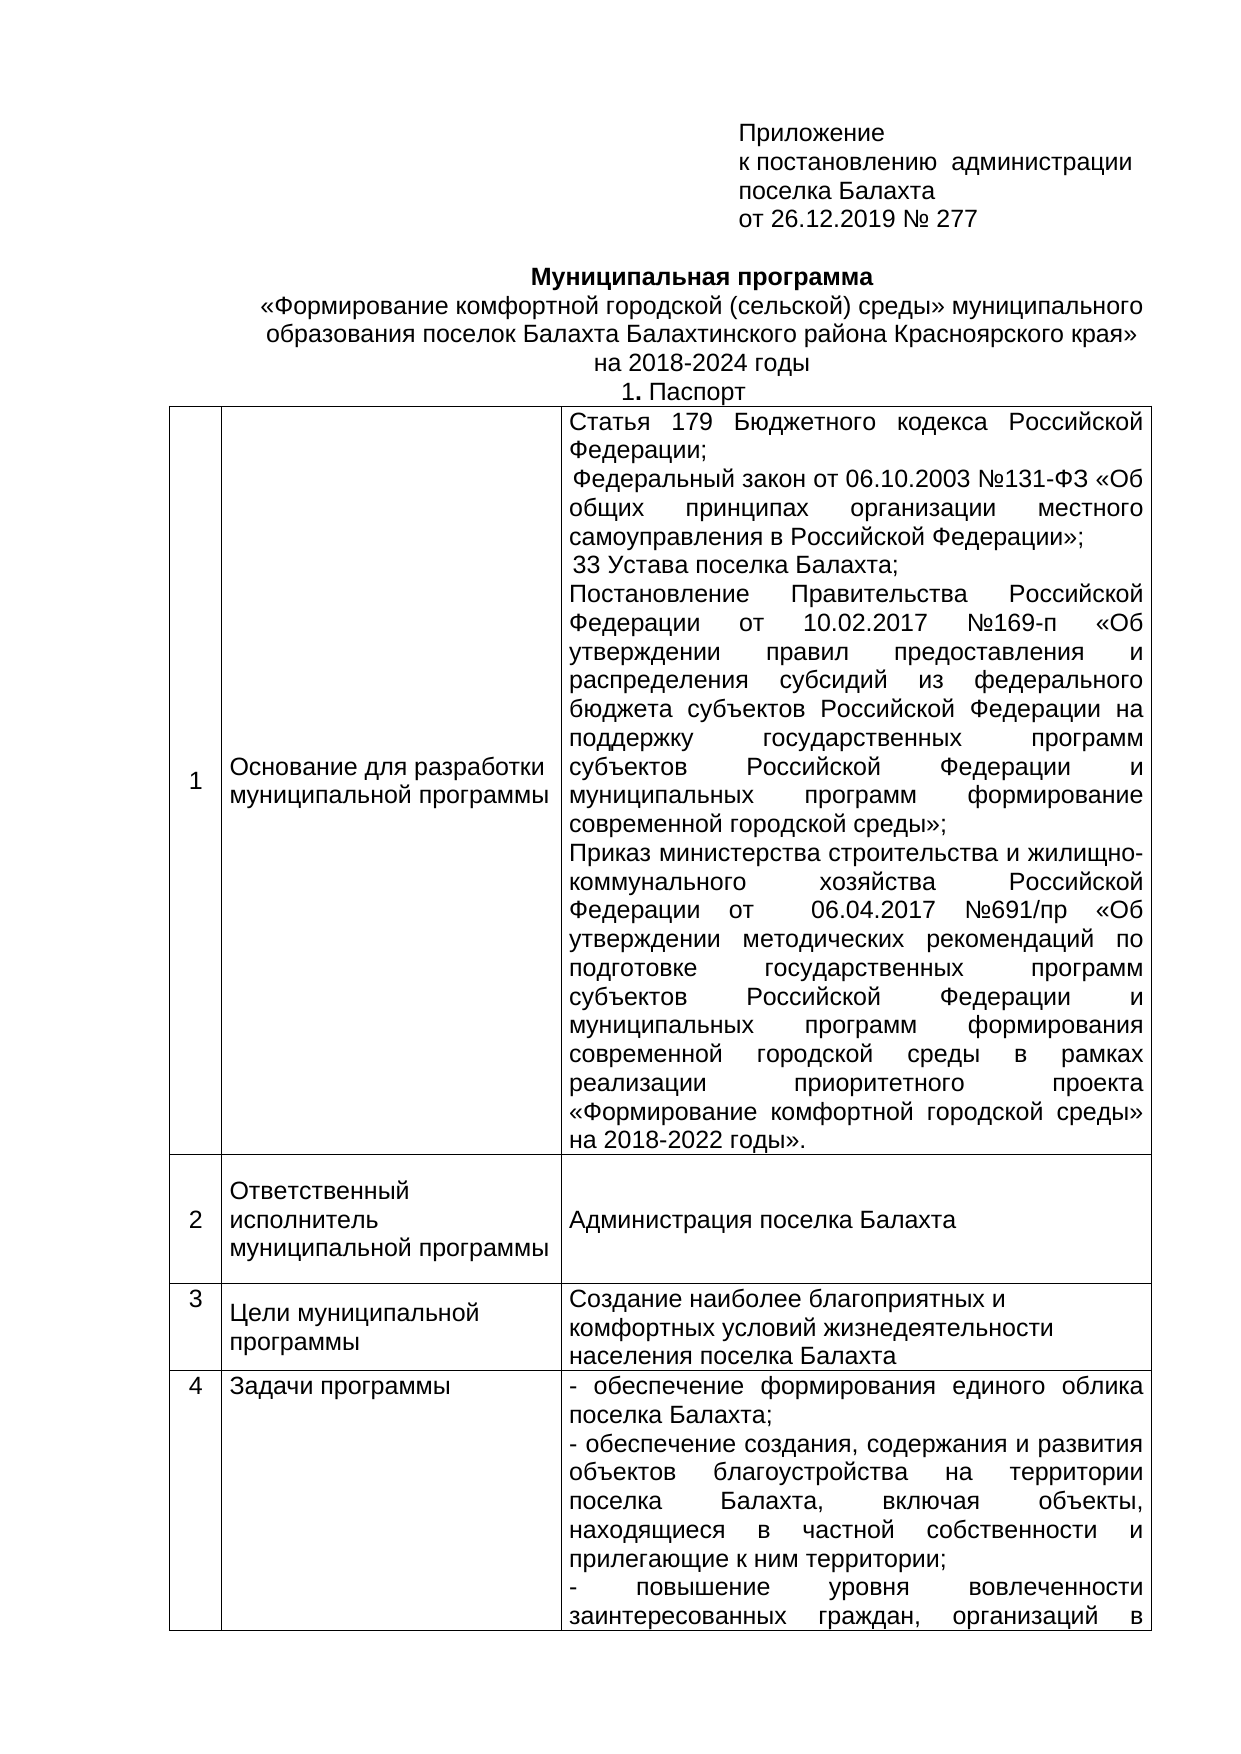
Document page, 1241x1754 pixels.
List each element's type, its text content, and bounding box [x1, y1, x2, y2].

text «Формирование комфортной городской (сельской) среды» муниципального образования поселок Балахта Балахтинского района Красноярского края» на 2018-2024 годы [252, 291, 1152, 377]
table_header 1 [170, 407, 221, 1154]
text к постановлению администрации поселка Балахта [738, 147, 1152, 204]
table_cell Цели муниципальной программы [222, 1284, 561, 1370]
table_header Статья 179 Бюджетного кодекса Российской Федерации; Федеральный закон от 06.10.2003 №131-ФЗ «Об общих принципах организации местного самоуправления в Российской Федерации»; 33 Устава поселка Балахта; Постановление Правительства Российской Федерации от 10.02.2017 №169-п «Об утверждении правил предоставления и распределения субсидий из федерального бюджета субъектов Российской Федерации на поддержку государственных программ субъектов Российской Федерации и муниципальных программ формирование современной городской среды»; Приказ министерства строительства и жилищно-коммунального хозяйства Российской Федерации от 06.04.2017 №691/пр «Об утверждении методических рекомендаций по подготовке государственных программ субъектов Российской Федерации и муниципальных программ формирования современной городской среды в рамках реализации приоритетного проекта «Формирование комфортной городской среды» на 2018-2022 годы». [562, 407, 1151, 1154]
table_cell Администрация поселка Балахта [562, 1155, 1151, 1283]
table_cell Ответственный исполнитель муниципальной программы [222, 1155, 561, 1283]
text 1. Паспорт [215, 377, 1152, 406]
text Приложение [738, 118, 1152, 147]
table_cell 3 [170, 1284, 221, 1370]
text от 26.12.2019 № 277 [738, 204, 1152, 233]
table_cell Задачи программы [222, 1371, 561, 1630]
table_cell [562, 1371, 1151, 1630]
table_cell 4 [170, 1371, 221, 1630]
table_header Основание для разработки муниципальной программы [222, 407, 561, 1154]
table_cell Создание наиболее благоприятных и комфортных условий жизнедеятельности населения поселка Балахта [562, 1284, 1151, 1370]
text Муниципальная программа [252, 262, 1152, 291]
table_cell 2 [170, 1155, 221, 1283]
